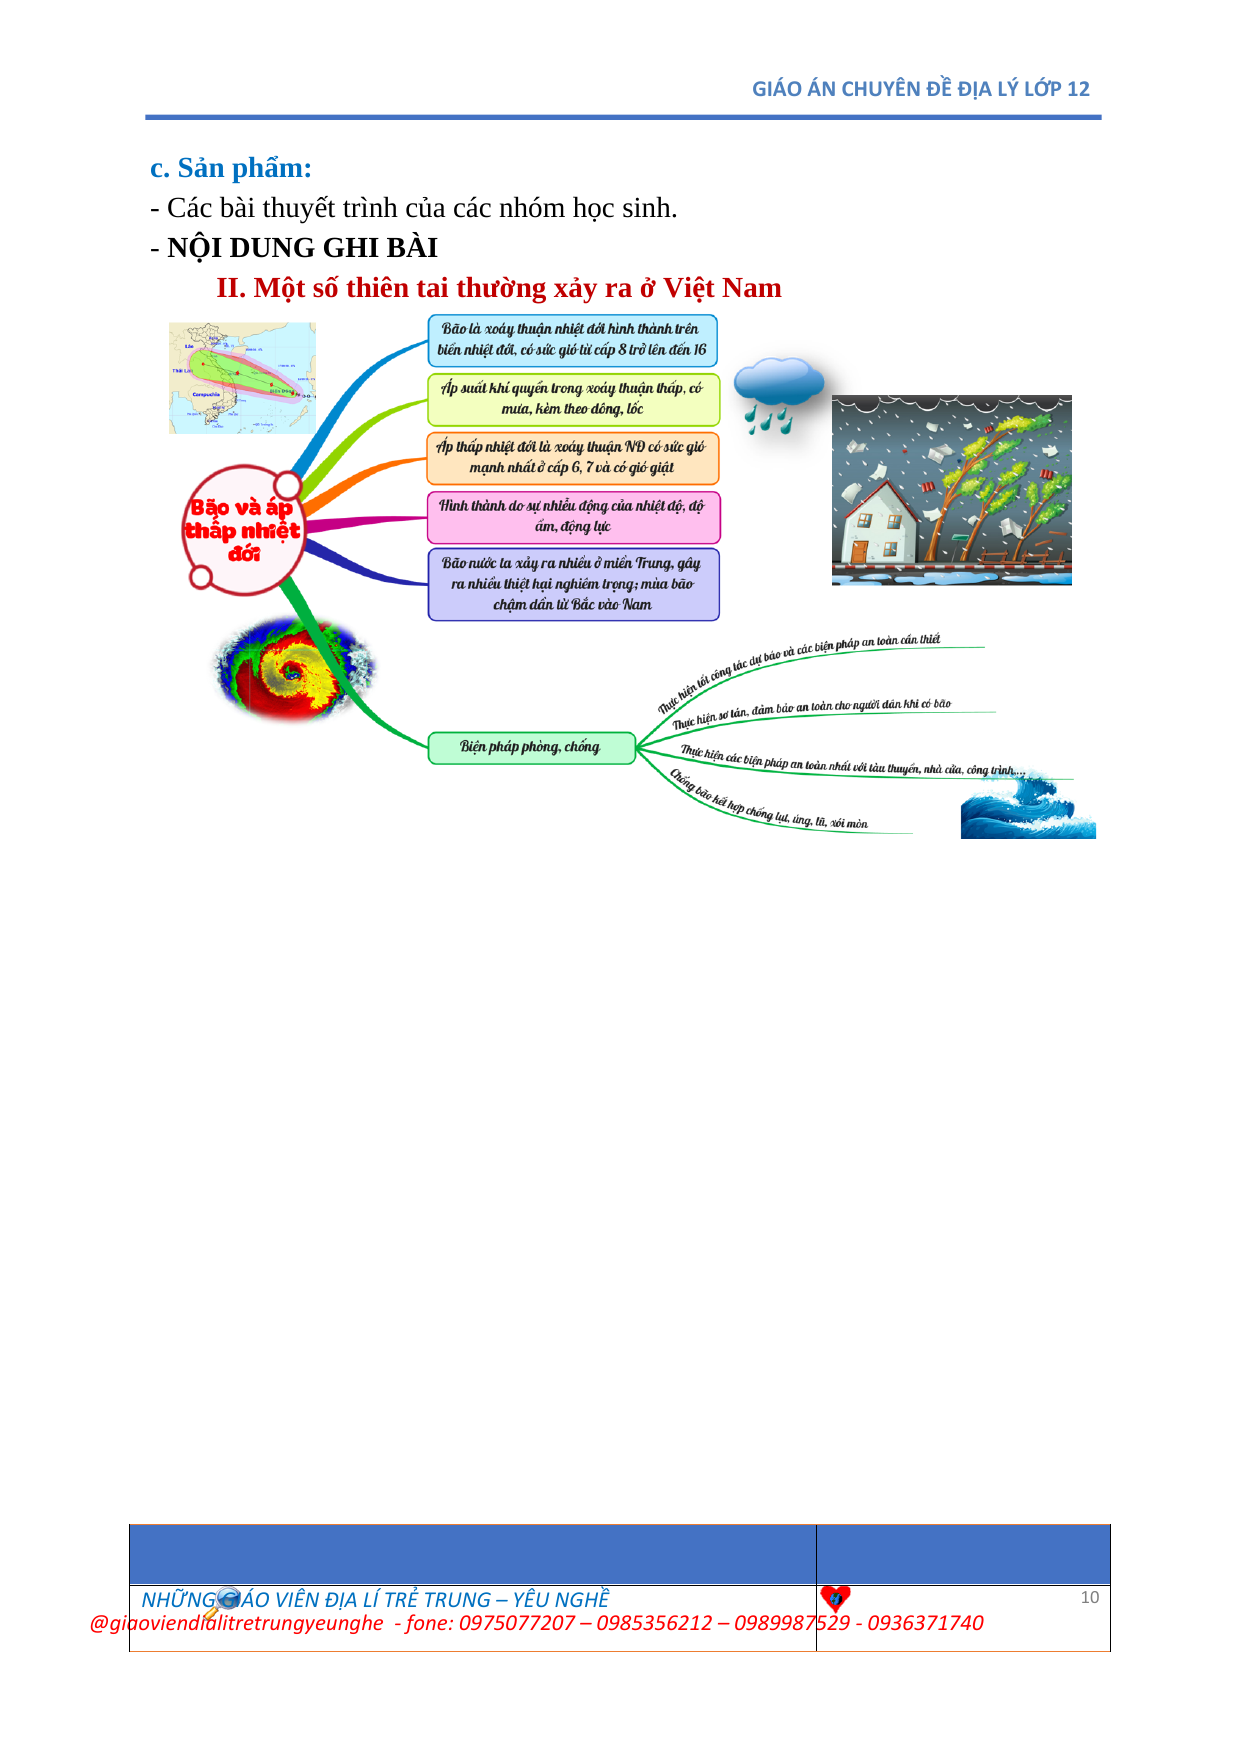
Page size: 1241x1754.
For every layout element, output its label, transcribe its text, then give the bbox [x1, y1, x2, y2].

picture [820, 1586, 851, 1614]
text - NỘI DUNG GHI BÀI [150, 230, 1090, 264]
picture [157, 309, 1098, 839]
text c. Sản phẩm: [150, 150, 1090, 183]
text - Các bài thuyết trình của các nhóm học sinh. [150, 190, 1090, 224]
picture [1043, 829, 1066, 839]
text II. Một số thiên tai thường xảy ra ở Việt Nam [150, 271, 1090, 304]
picture [201, 1586, 241, 1622]
